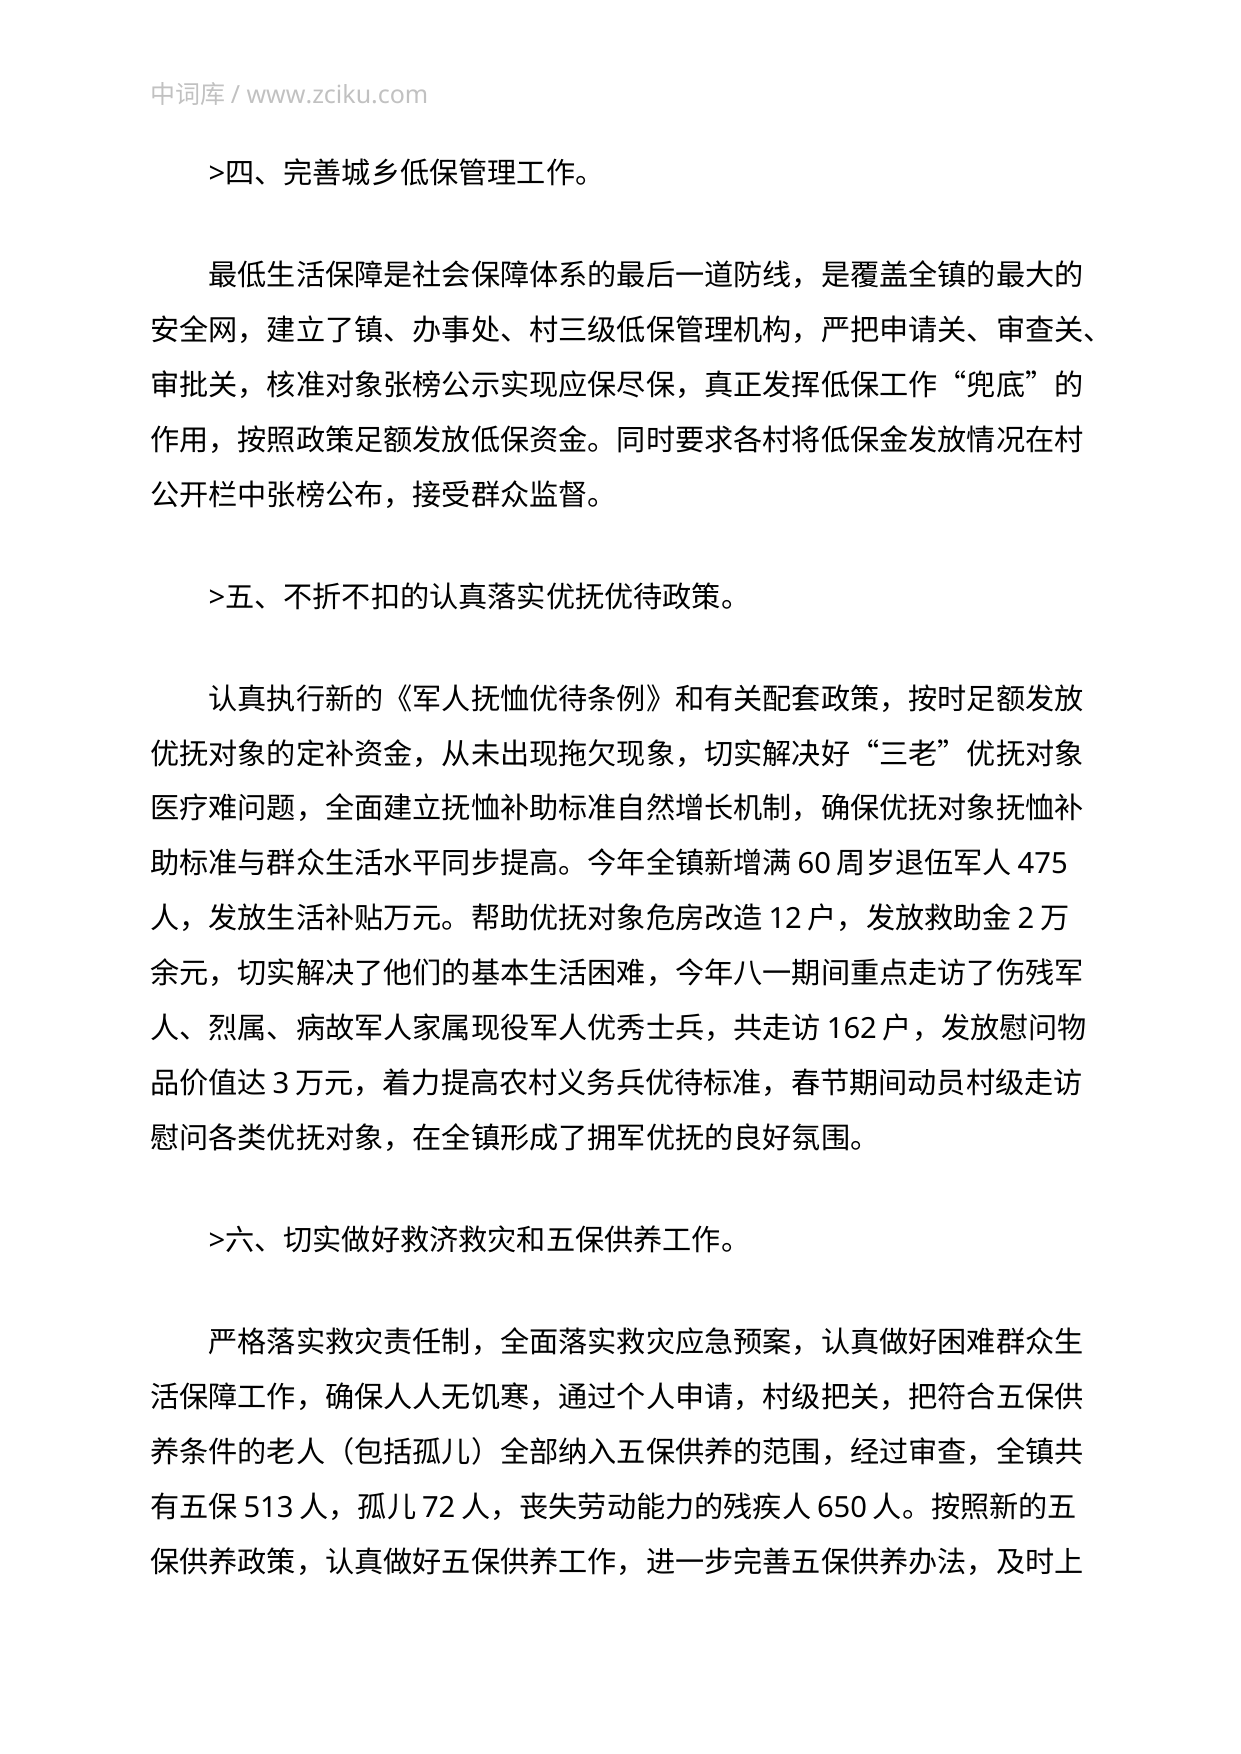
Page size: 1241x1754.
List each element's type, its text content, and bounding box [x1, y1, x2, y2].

text 最低生活保障是社会保障体系的最后一道防线，是覆盖全镇的最大的安全网，建立了镇、办事处、村三级低保管理机构，严把申请关、审查关、审批关，核准对象张榜公示实现应保尽保，真正发挥低保工作“兜底”的作用，按照政策足额发放低保资金。同时要求各村将低保金发放情况在村公开栏中张榜公布，接受群众监督。 [150, 252, 1090, 514]
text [150, 1319, 1090, 1581]
text 认真执行新的《军人抚恤优待条例》和有关配套政策，按时足额发放优抚对象的定补资金，从未出现拖欠现象，切实解决好“三老”优抚对象医疗难问题，全面建立抚恤补助标准自然增长机制，确保优抚对象抚恤补助标准与群众生活水平同步提高。今年全镇新增满60周岁退伍军人475人，发放生活补贴万元。帮助优抚对象危房改造12户，发放救助金2万余元，切实解决了他们的基本生活困难，今年八一期间重点走访了伤残军人、烈属、病故军人家属现役军人优秀士兵，共走访162户，发放慰问物品价值达3万元，着力提高农村义务兵优待标准，春节期间动员村级走访慰问各类优抚对象，在全镇形成了拥军优抚的良好氛围。 [150, 675, 1090, 1157]
text >六、切实做好救济救灾和五保供养工作。 [150, 1217, 1090, 1259]
text >五、不折不扣的认真落实优抚优待政策。 [150, 573, 1090, 616]
text >四、完善城乡低保管理工作。 [150, 150, 1090, 192]
